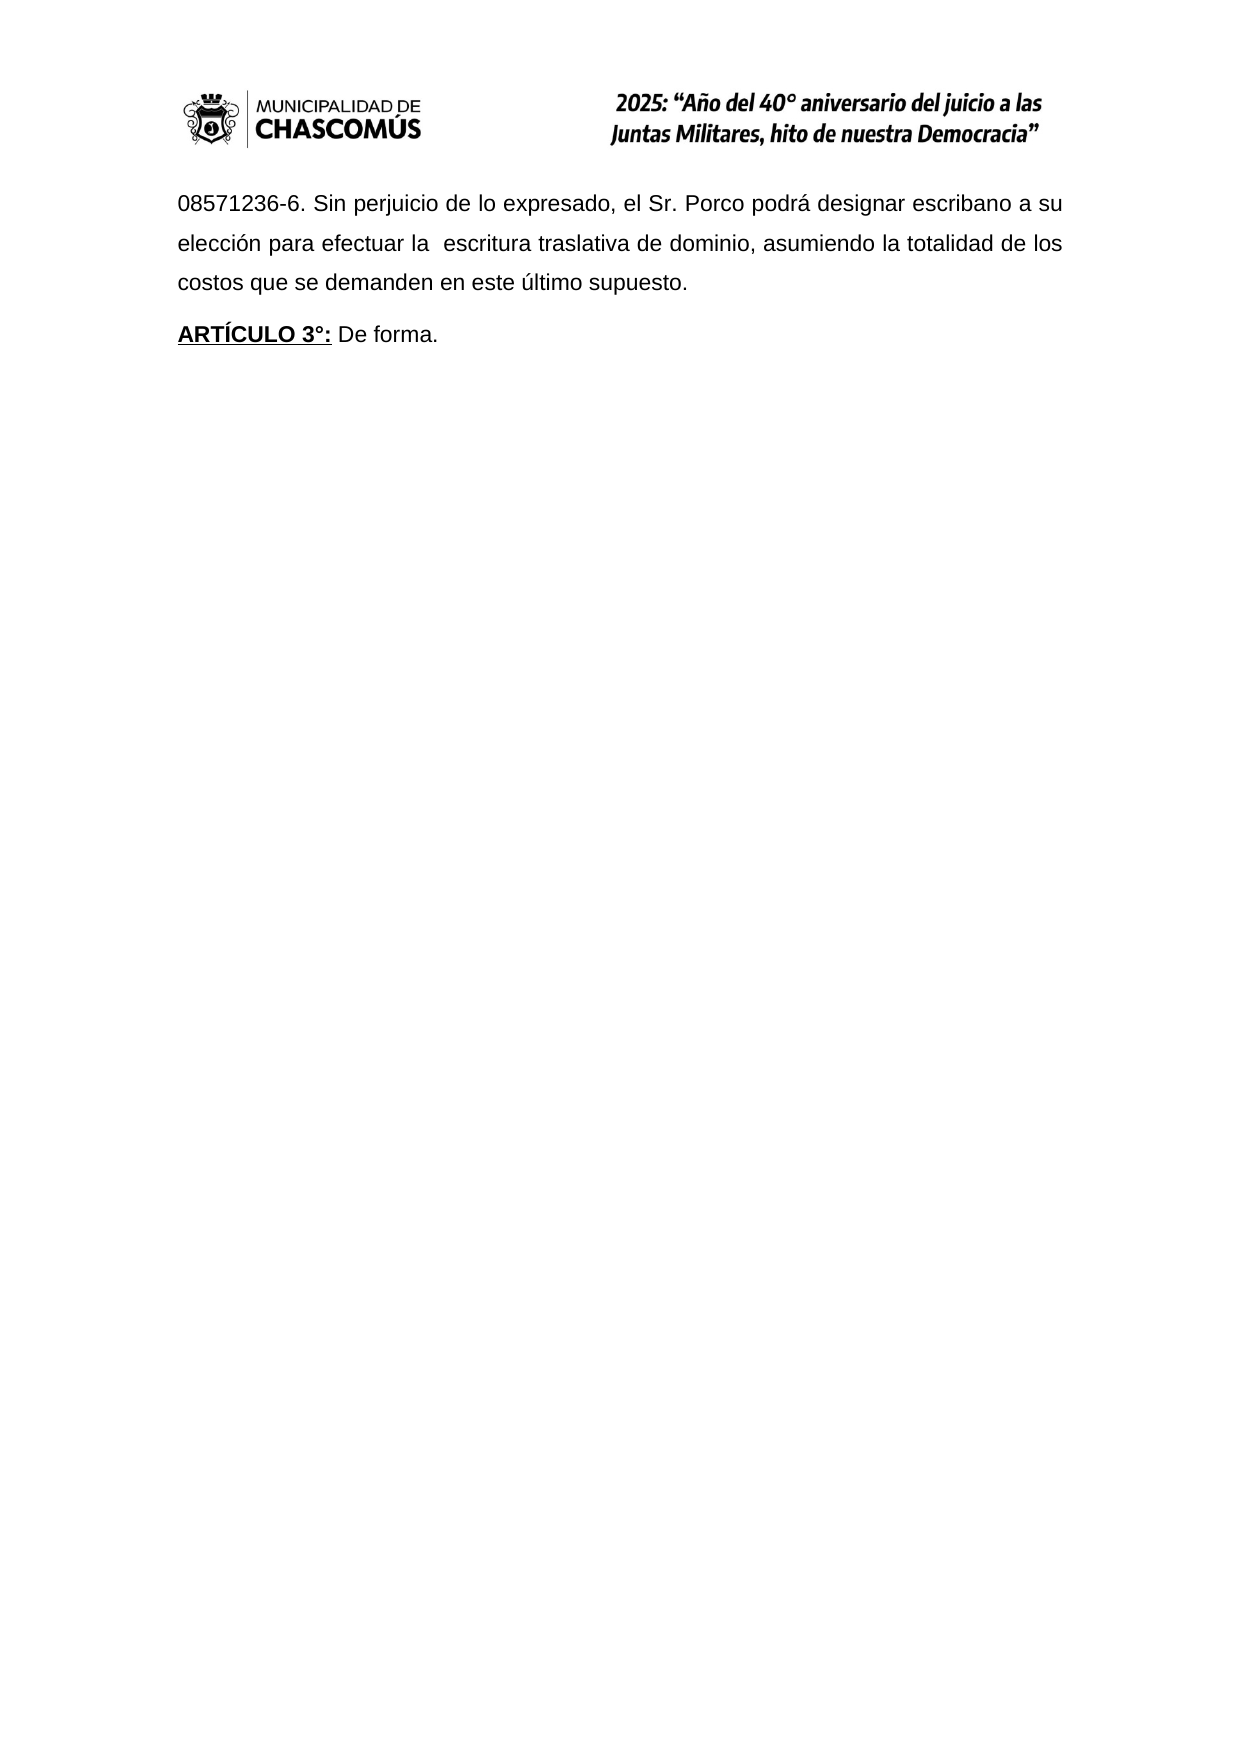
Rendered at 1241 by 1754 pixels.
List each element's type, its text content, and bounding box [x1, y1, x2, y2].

text ARTÍCULO 3°: De forma. [177, 321, 1063, 348]
picture [177, 73, 1049, 163]
